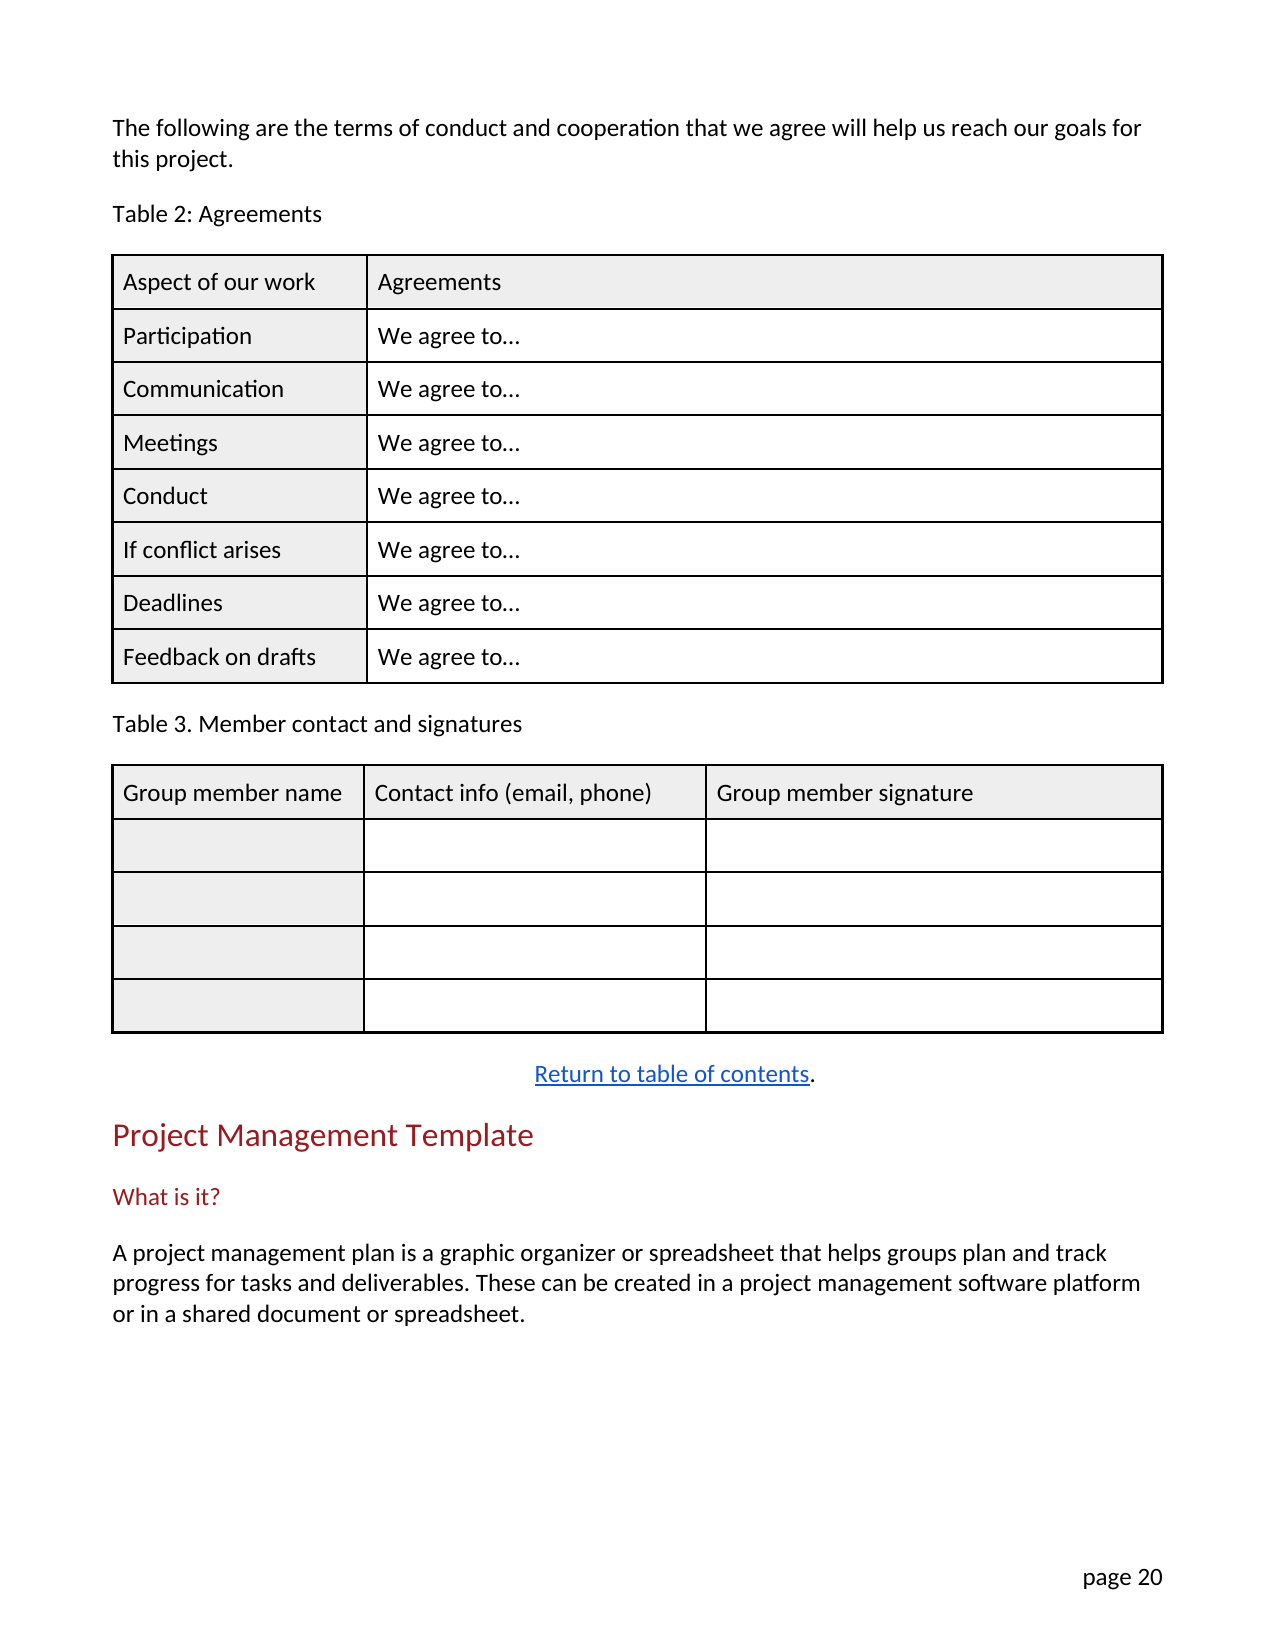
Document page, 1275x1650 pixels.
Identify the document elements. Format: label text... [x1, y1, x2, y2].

table_cell [114, 980, 363, 1031]
table_cell [707, 927, 1161, 978]
table_cell Feedback on drafts [114, 630, 366, 682]
table_cell If conflict arises [114, 523, 366, 575]
text Table 3. Member contact and signatures [112, 709, 1162, 739]
table_cell We agree to… [368, 416, 1161, 468]
table_cell [707, 873, 1161, 924]
table_cell [365, 927, 705, 978]
table_cell [365, 820, 705, 871]
table_cell We agree to… [368, 310, 1161, 361]
table_header Group member name [114, 766, 363, 818]
table_header Contact info (email, phone) [365, 766, 705, 818]
table_cell We agree to… [368, 363, 1161, 414]
table_cell Meetings [114, 416, 366, 468]
text A project management plan is a graphic organizer or spreadsheet that helps groups plan and track progress for tasks and deliverables. These can be created in a project management software platform or in a shared document or spreadsheet. [112, 1237, 1162, 1329]
table_cell We agree to… [368, 523, 1161, 575]
table_header Group member signature [707, 766, 1161, 818]
table_cell Conduct [114, 470, 366, 521]
table_cell We agree to… [368, 630, 1161, 682]
table_cell [365, 873, 705, 924]
subtitle Project Management Template [112, 1114, 1162, 1155]
table_header Agreements [368, 256, 1161, 307]
text Return to table of contents. [187, 1058, 1162, 1089]
table_header Aspect of our work [114, 256, 366, 307]
table_cell We agree to… [368, 577, 1161, 628]
text The following are the terms of conduct and cooperation that we agree will help us reach our goals for this project. [112, 112, 1162, 173]
table_cell [114, 927, 363, 978]
text Table 2: Agreements [112, 198, 1162, 229]
table_cell [365, 980, 705, 1031]
table_cell [114, 873, 363, 924]
table_cell Communication [114, 363, 366, 414]
table_cell [707, 820, 1161, 871]
subtitle What is it? [112, 1182, 1162, 1212]
table_cell [114, 820, 363, 871]
table_cell [707, 980, 1161, 1031]
table_cell Participation [114, 310, 366, 361]
table_cell We agree to… [368, 470, 1161, 521]
table_cell Deadlines [114, 577, 366, 628]
